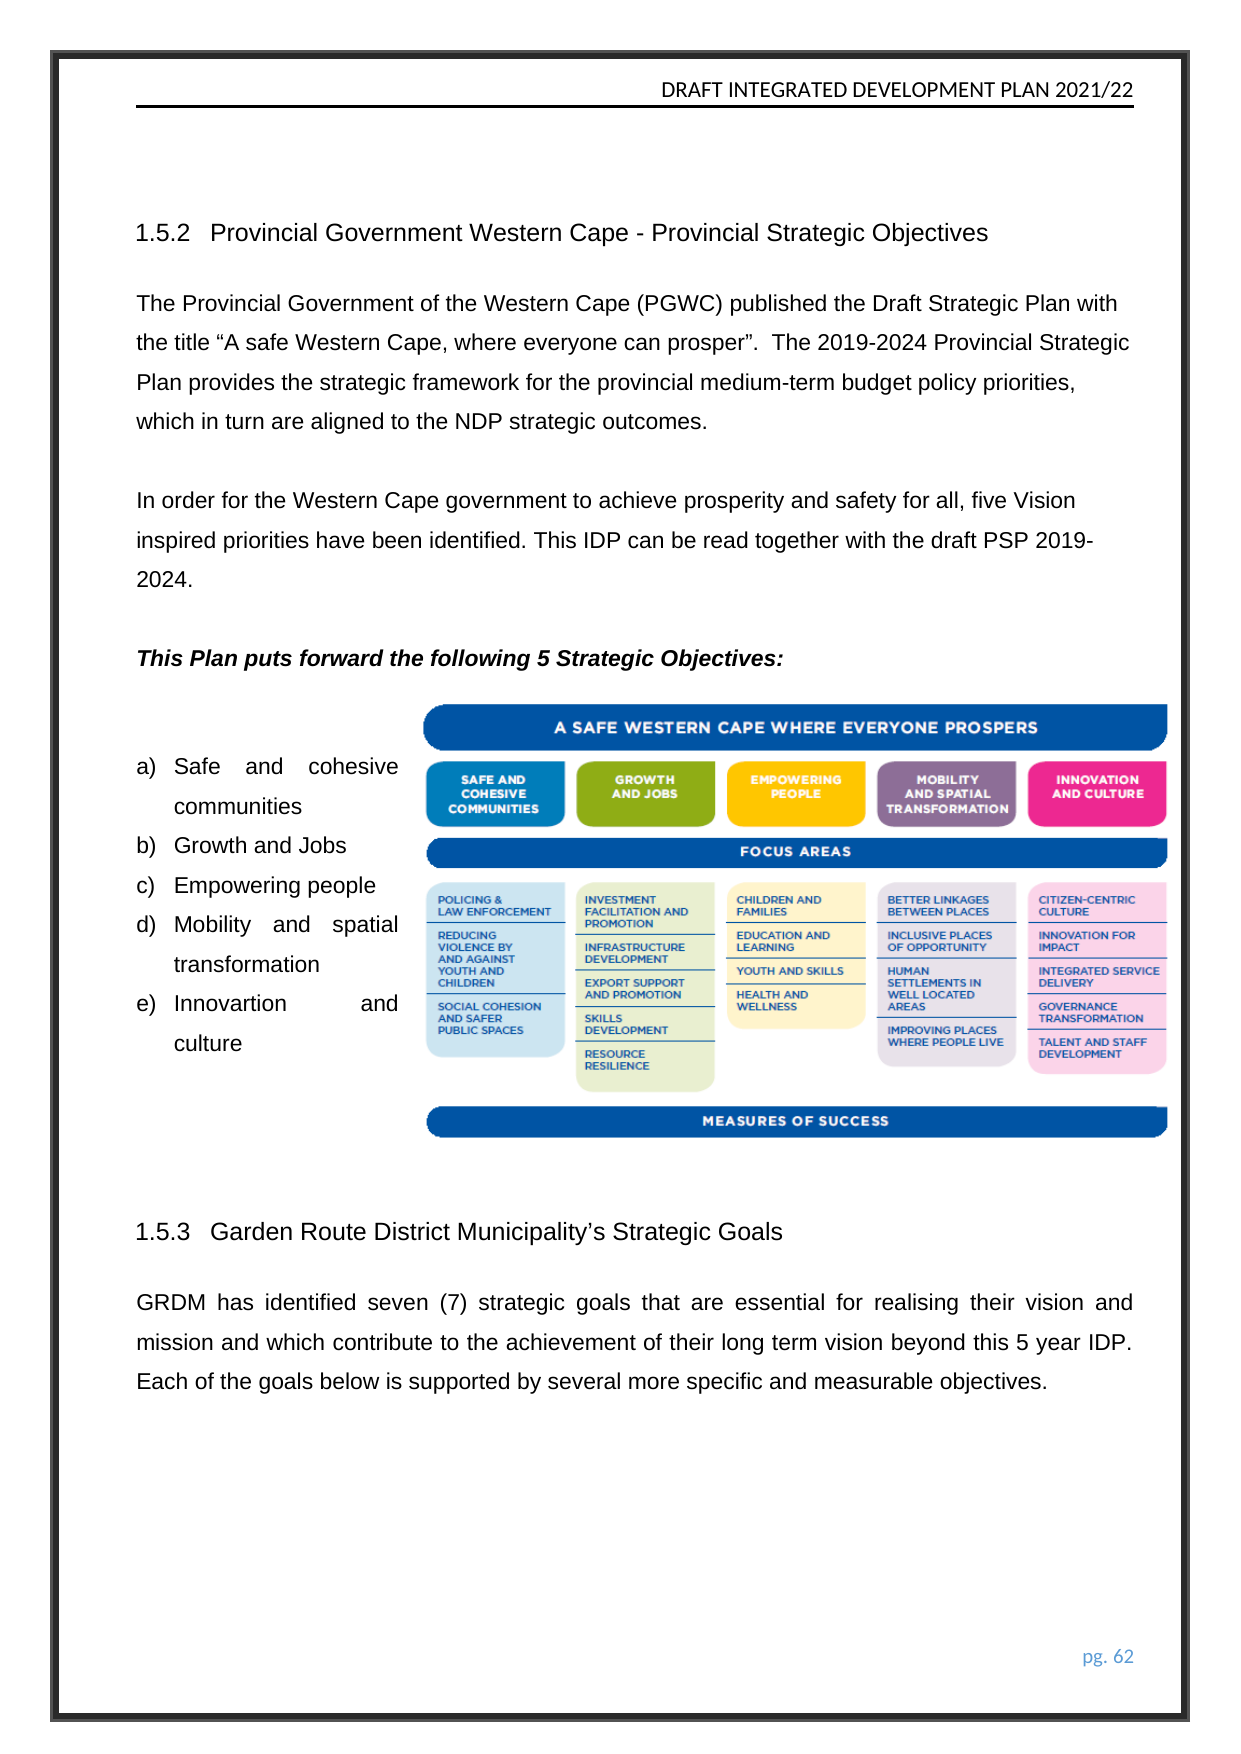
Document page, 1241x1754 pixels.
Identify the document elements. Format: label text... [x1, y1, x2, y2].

subtitle Garden Route District Municipality’s Strategic Goals [135, 1217, 1134, 1245]
text In order for the Western Cape government to achieve prosperity and safety for all, five Vision inspired priorities have been identified. This IDP can be read together with the draft PSP 2019-2024. [136, 487, 1134, 592]
list Growth and Jobs [136, 832, 417, 858]
picture [417, 687, 1176, 1156]
list Innovartion and culture [136, 990, 417, 1056]
subtitle Provincial Government Western Cape - Provincial Strategic Objectives [135, 217, 1134, 246]
text This Plan puts forward the following 5 Strategic Objectives: [136, 645, 1134, 671]
list Empowering people [136, 872, 417, 898]
text The Provincial Government of the Western Cape (PGWC) published the Draft Strategic Plan with the title “A safe Western Cape, where everyone can prosper”. The 2019-2024 Provincial Strategic Plan provides the strategic framework for the provincial medium-term budget policy priorities, which in turn are aligned to the NDP strategic outcomes. [136, 290, 1134, 434]
text GRDM has identified seven (7) strategic goals that are essential for realising their vision and mission and which contribute to the achievement of their long term vision beyond this 5 year IDP. Each of the goals below is supported by several more specific and measurable objectives. [136, 1289, 1134, 1394]
list Mobility and spatial transformation [136, 911, 417, 977]
list Safe and cohesive communities [136, 753, 417, 819]
